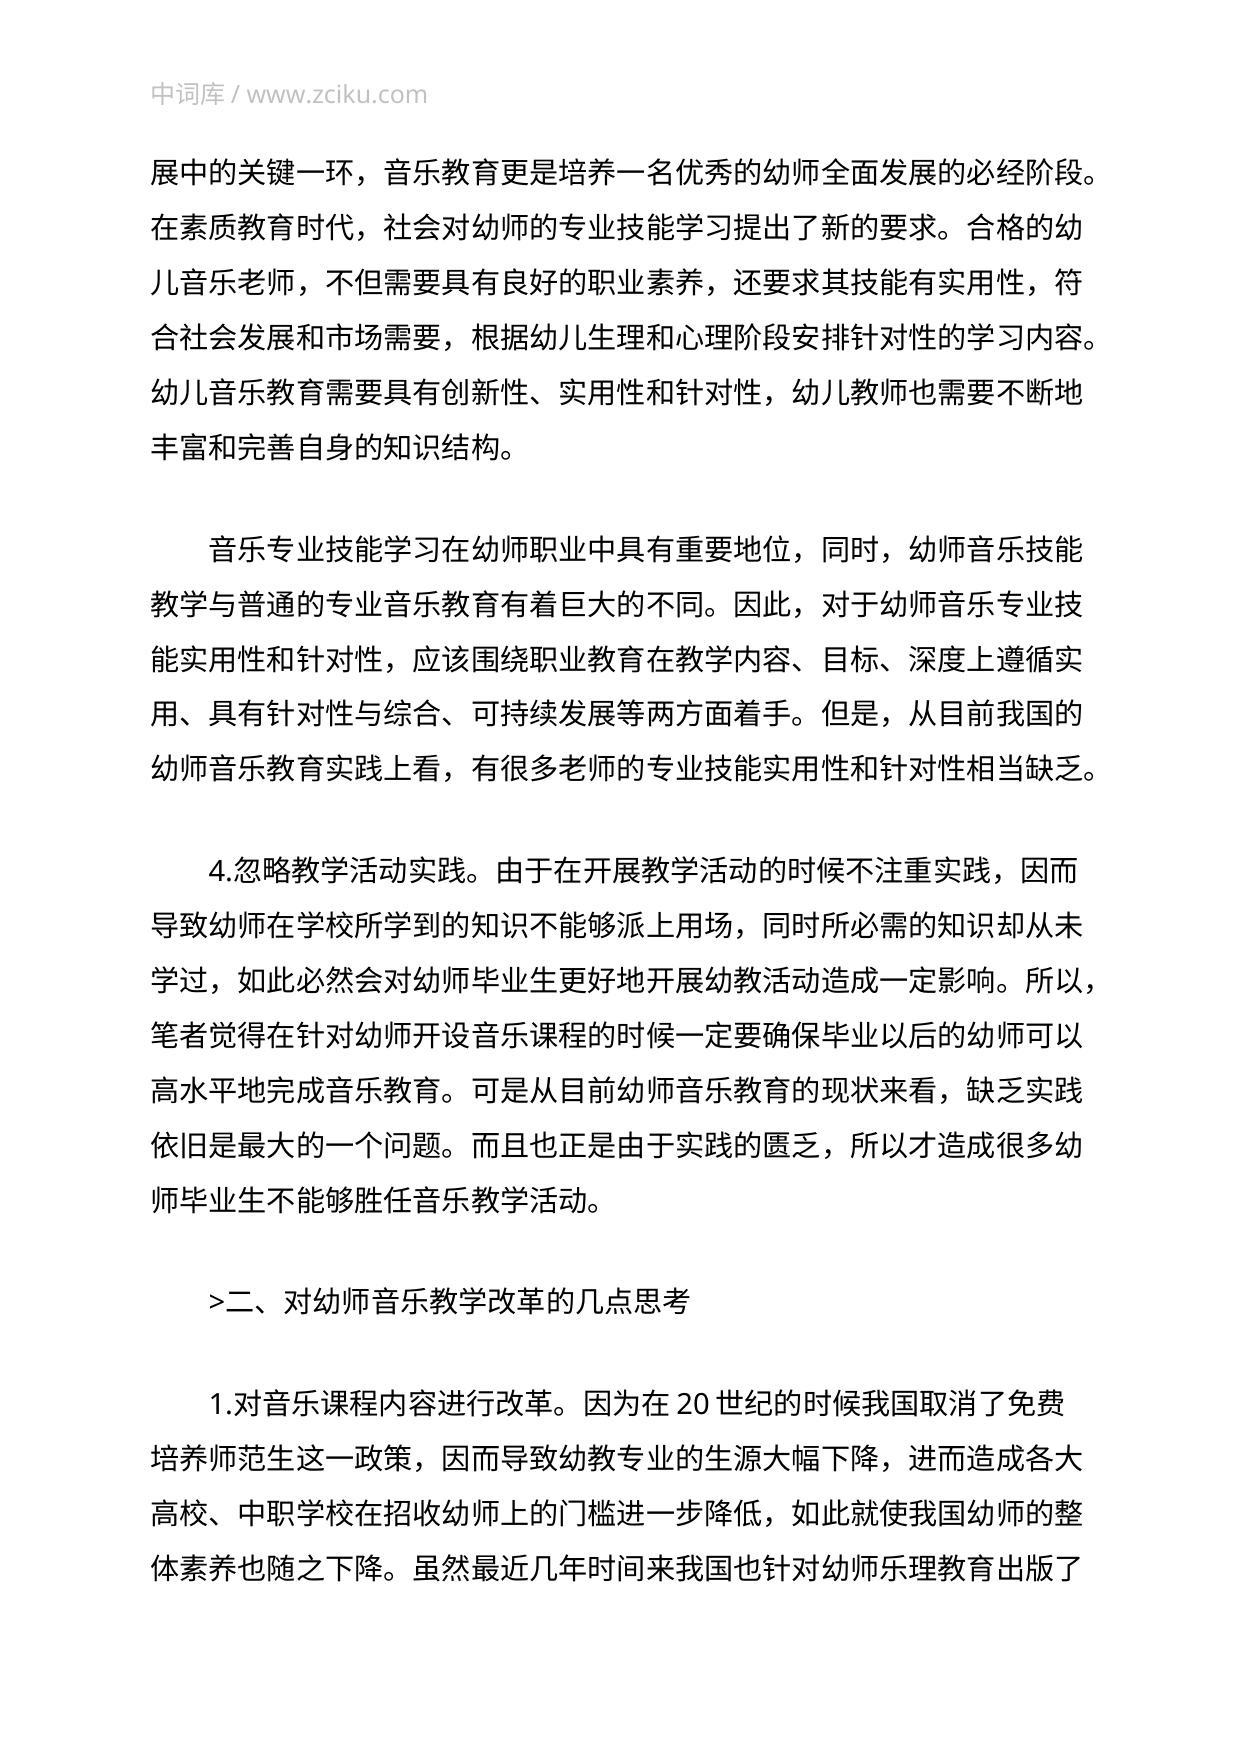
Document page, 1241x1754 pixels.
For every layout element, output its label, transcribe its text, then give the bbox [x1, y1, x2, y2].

text >二、对幼师音乐教学改革的几点思考 [150, 1279, 1090, 1321]
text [150, 1381, 1090, 1588]
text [150, 150, 1090, 467]
text 音乐专业技能学习在幼师职业中具有重要地位，同时，幼师音乐技能教学与普通的专业音乐教育有着巨大的不同。因此，对于幼师音乐专业技能实用性和针对性，应该围绕职业教育在教学内容、目标、深度上遵循实用、具有针对性与综合、可持续发展等两方面着手。但是，从目前我国的幼师音乐教育实践上看，有很多老师的专业技能实用性和针对性相当缺乏。 [150, 526, 1090, 788]
text 4.忽略教学活动实践。由于在开展教学活动的时候不注重实践，因而导致幼师在学校所学到的知识不能够派上用场，同时所必需的知识却从未学过，如此必然会对幼师毕业生更好地开展幼教活动造成一定影响。所以，笔者觉得在针对幼师开设音乐课程的时候一定要确保毕业以后的幼师可以高水平地完成音乐教育。可是从目前幼师音乐教育的现状来看，缺乏实践依旧是最大的一个问题。而且也正是由于实践的匮乏，所以才造成很多幼师毕业生不能够胜任音乐教学活动。 [150, 848, 1090, 1219]
